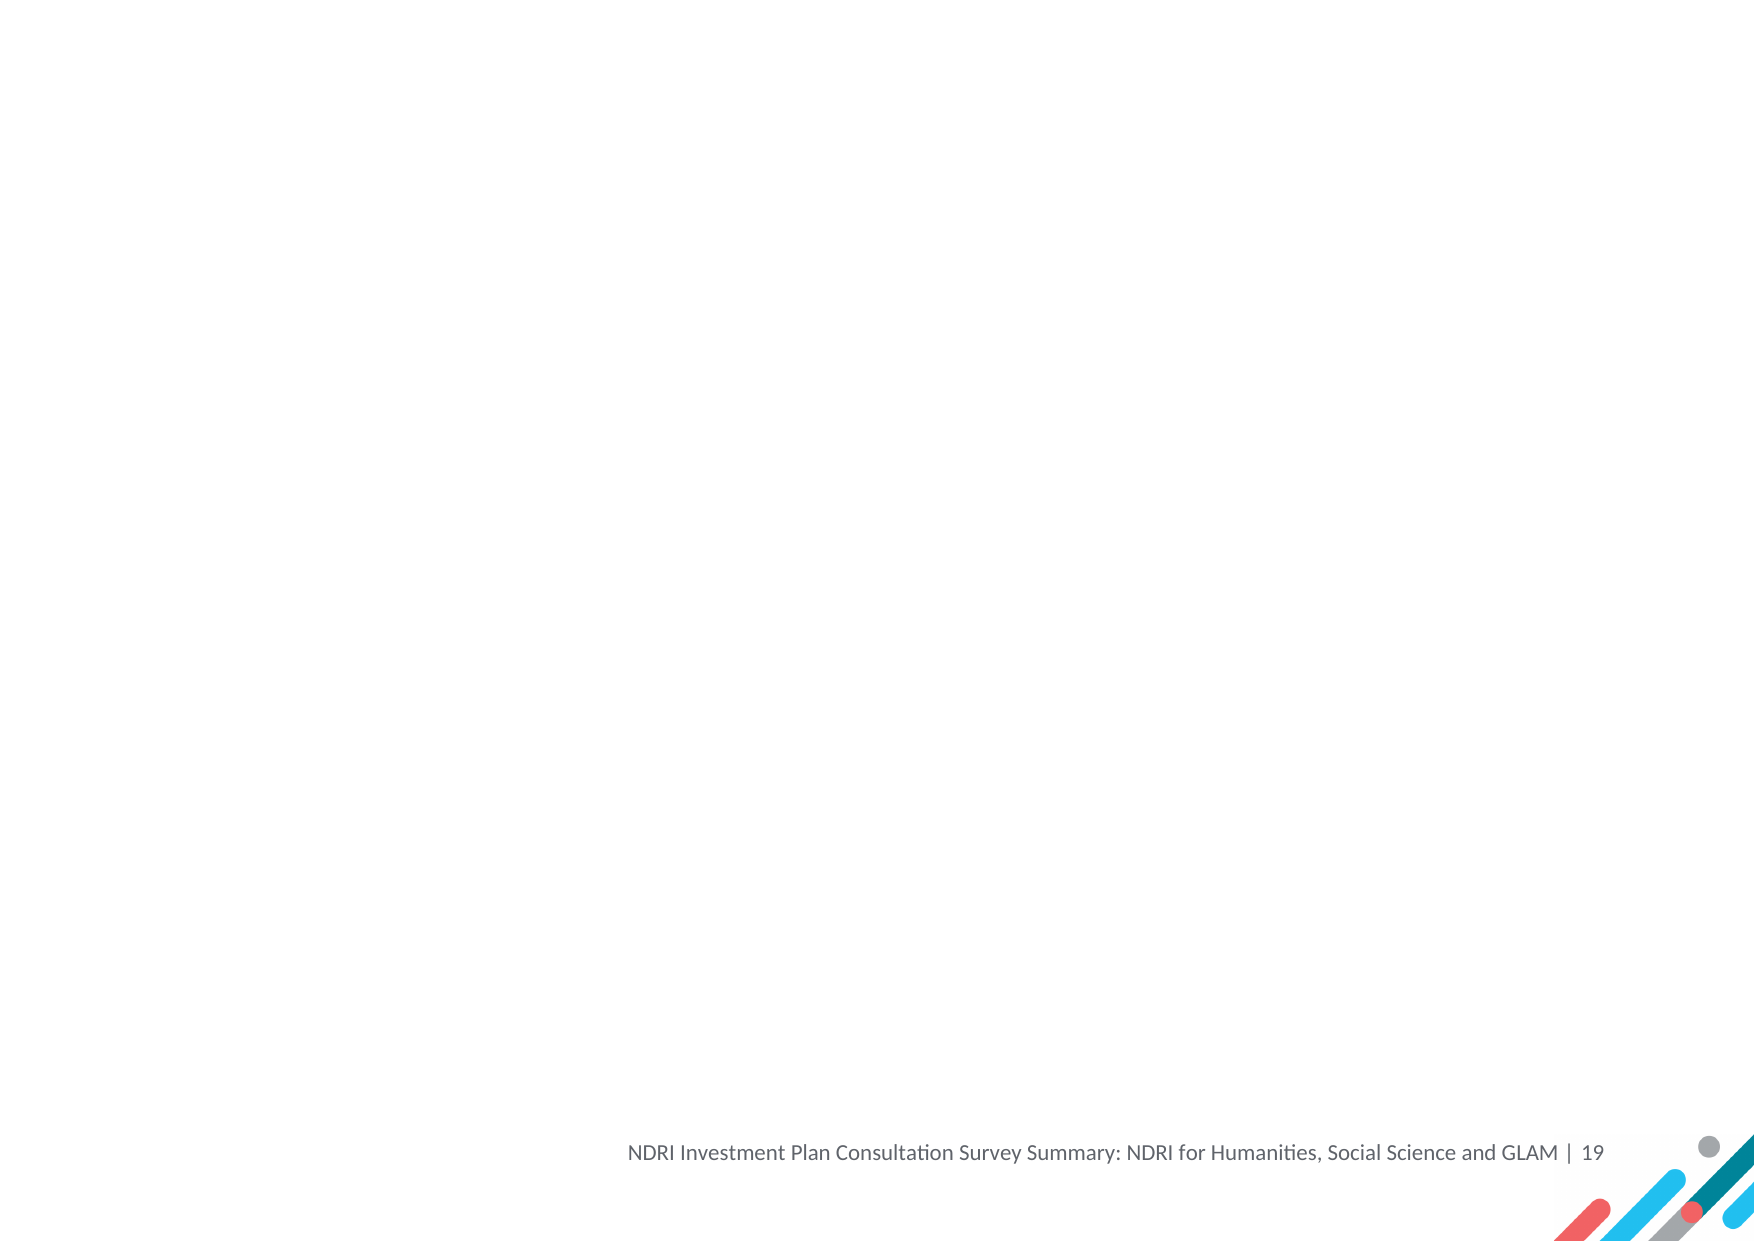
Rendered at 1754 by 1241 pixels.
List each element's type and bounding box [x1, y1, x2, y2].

picture [1553, 1134, 1754, 1241]
